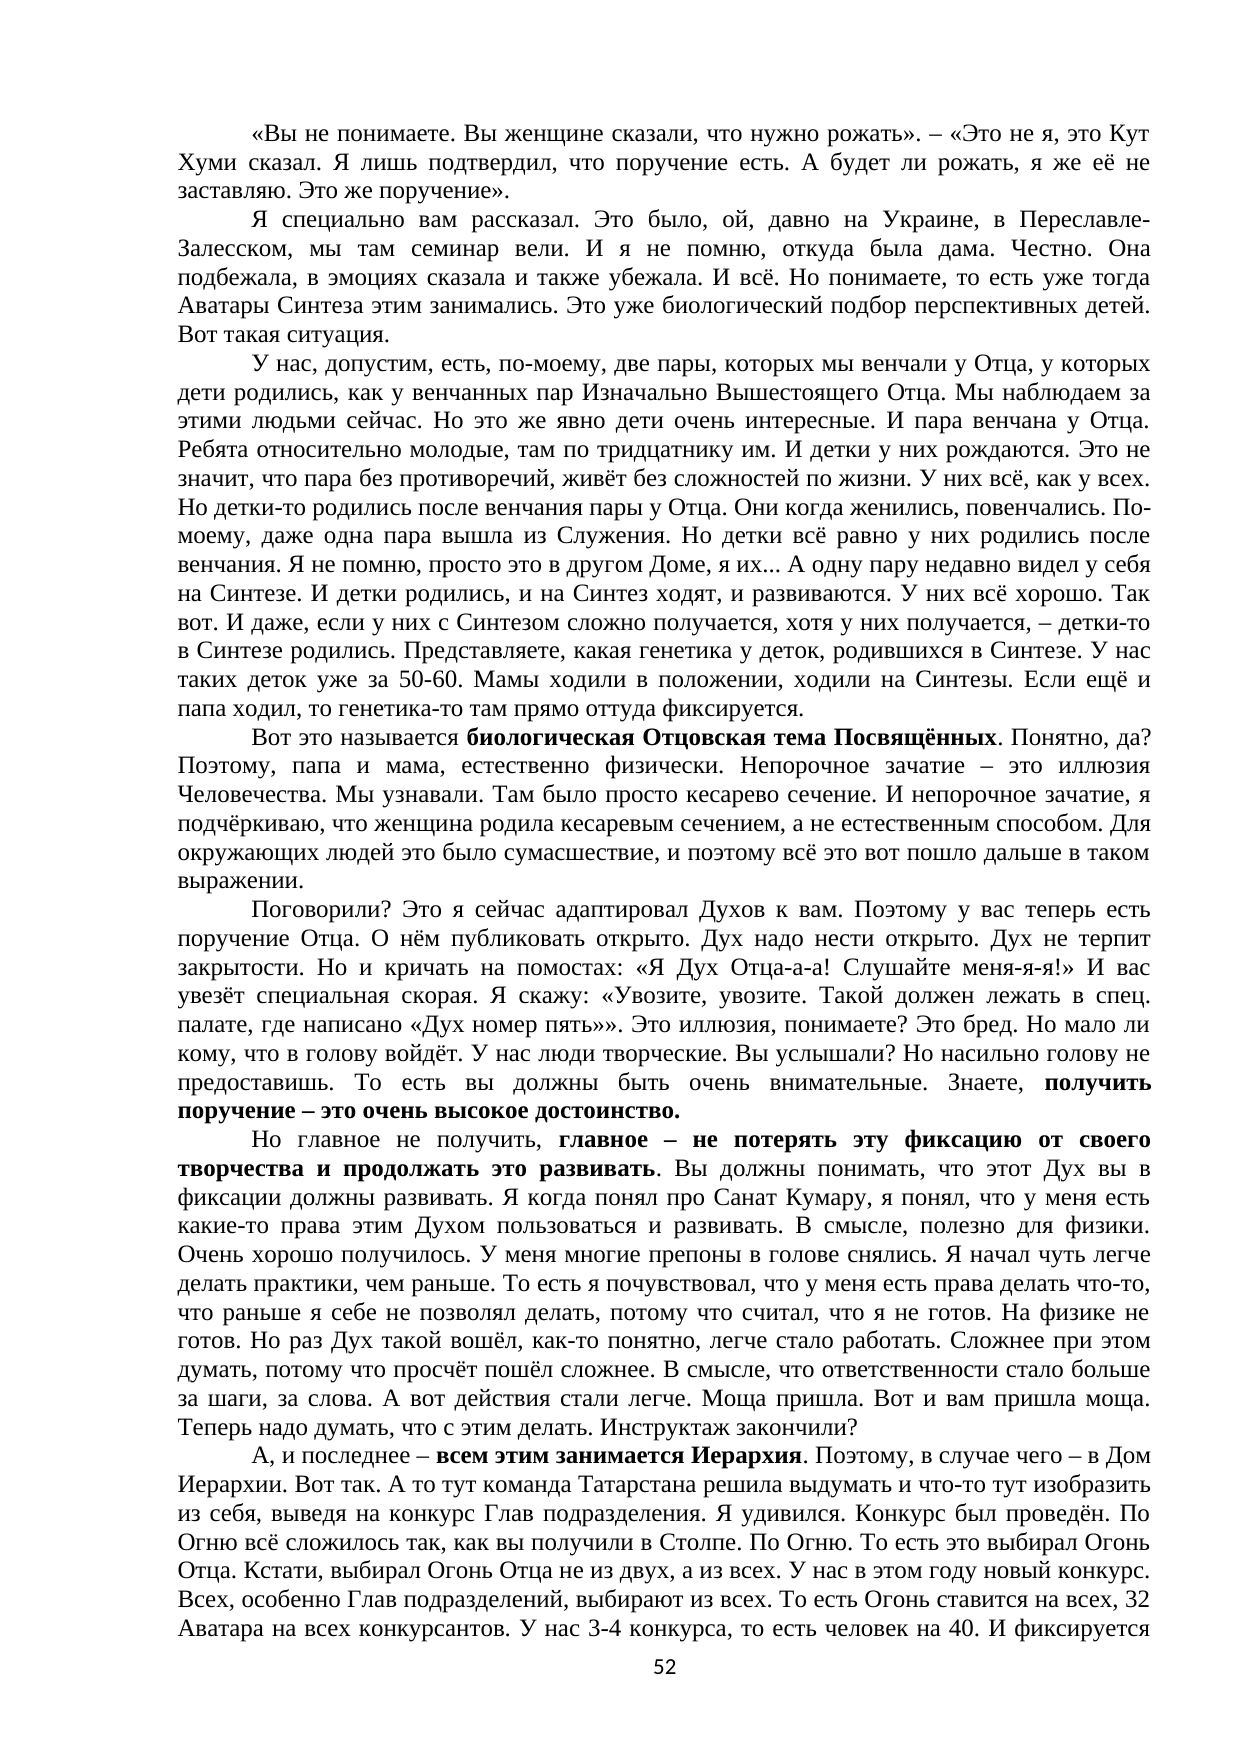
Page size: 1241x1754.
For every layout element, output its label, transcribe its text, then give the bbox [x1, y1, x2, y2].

text Поговорили? Это я сейчас адаптировал Духов к вам. Поэтому у вас теперь есть поручение Отца. О нём публиковать открыто. Дух надо нести открыто. Дух не терпит закрытости. Но и кричать на помостах: «Я Дух Отца-а-а! Слушайте меня-я-я!» И вас увезёт специальная скорая. Я скажу: «Увозите, увозите. Такой должен лежать в спец. палате, где написано «Дух номер пять»». Это иллюзия, понимаете? Это бред. Но мало ли кому, что в голову войдёт. У нас люди творческие. Вы услышали? Но насильно голову не предоставишь. То есть вы должны быть очень внимательные. Знаете, получить поручение – это очень высокое достоинство. [177, 894, 1152, 1124]
text «Вы не понимаете. Вы женщине сказали, что нужно рожать». – «Это не я, это Кут Хуми сказал. Я лишь подтвердил, что поручение есть. А будет ли рожать, я же её не заставляю. Это же поручение». [177, 118, 1152, 204]
text Я специально вам рассказал. Это было, ой, давно на Украине, в Переславле-Залесском, мы там семинар вели. И я не помню, откуда была дама. Честно. Она подбежала, в эмоциях сказала и также убежала. И всё. Но понимаете, то есть уже тогда Аватары Синтеза этим занимались. Это уже биологический подбор перспективных детей. Вот такая ситуация. [177, 204, 1152, 348]
text Но главное не получить, главное – не потерять эту фиксацию от своего творчества и продолжать это развивать. Вы должны понимать, что этот Дух вы в фиксации должны развивать. Я когда понял про Санат Кумару, я понял, что у меня есть какие-то права этим Духом пользоваться и развивать. В смысле, полезно для физики. Очень хорошо получилось. У меня многие препоны в голове снялись. Я начал чуть легче делать практики, чем раньше. То есть я почувствовал, что у меня есть права делать что-то, что раньше я себе не позволял делать, потому что считал, что я не готов. На физике не готов. Но раз Дух такой вошёл, как-то понятно, легче стало работать. Сложнее при этом думать, потому что просчёт пошёл сложнее. В смысле, что ответственности стало больше за шаги, за слова. А вот действия стали легче. Моща пришла. Вот и вам пришла моща. Теперь надо думать, что с этим делать. Инструктаж закончили? [177, 1124, 1152, 1441]
text Вот это называется биологическая Отцовская тема Посвящённых. Понятно, да? Поэтому, папа и мама, естественно физически. Непорочное зачатие – это иллюзия Человечества. Мы узнавали. Там было просто кесарево сечение. И непорочное зачатие, я подчёркиваю, что женщина родила кесаревым сечением, а не естественным способом. Для окружающих людей это было сумасшествие, и поэтому всё это вот пошло дальше в таком выражении. [177, 722, 1152, 894]
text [177, 1441, 1152, 1642]
text У нас, допустим, есть, по-моему, две пары, которых мы венчали у Отца, у которых дети родились, как у венчанных пар Изначально Вышестоящего Отца. Мы наблюдаем за этими людьми сейчас. Но это же явно дети очень интересные. И пара венчана у Отца. Ребята относительно молодые, там по тридцатнику им. И детки у них рождаются. Это не значит, что пара без противоречий, живёт без сложностей по жизни. У них всё, как у всех. Но детки-то родились после венчания пары у Отца. Они когда женились, повенчались. По-моему, даже одна пара вышла из Служения. Но детки всё равно у них родились после венчания. Я не помню, просто это в другом Доме, я их... А одну пару недавно видел у себя на Синтезе. И детки родились, и на Синтез ходят, и развиваются. У них всё хорошо. Так вот. И даже, если у них с Синтезом сложно получается, хотя у них получается, – детки-то в Синтезе родились. Представляете, какая генетика у деток, родившихся в Синтезе. У нас таких деток уже за 50-60. Мамы ходили в положении, ходили на Синтезы. Если ещё и папа ходил, то генетика-то там прямо оттуда фиксируется. [177, 348, 1152, 722]
